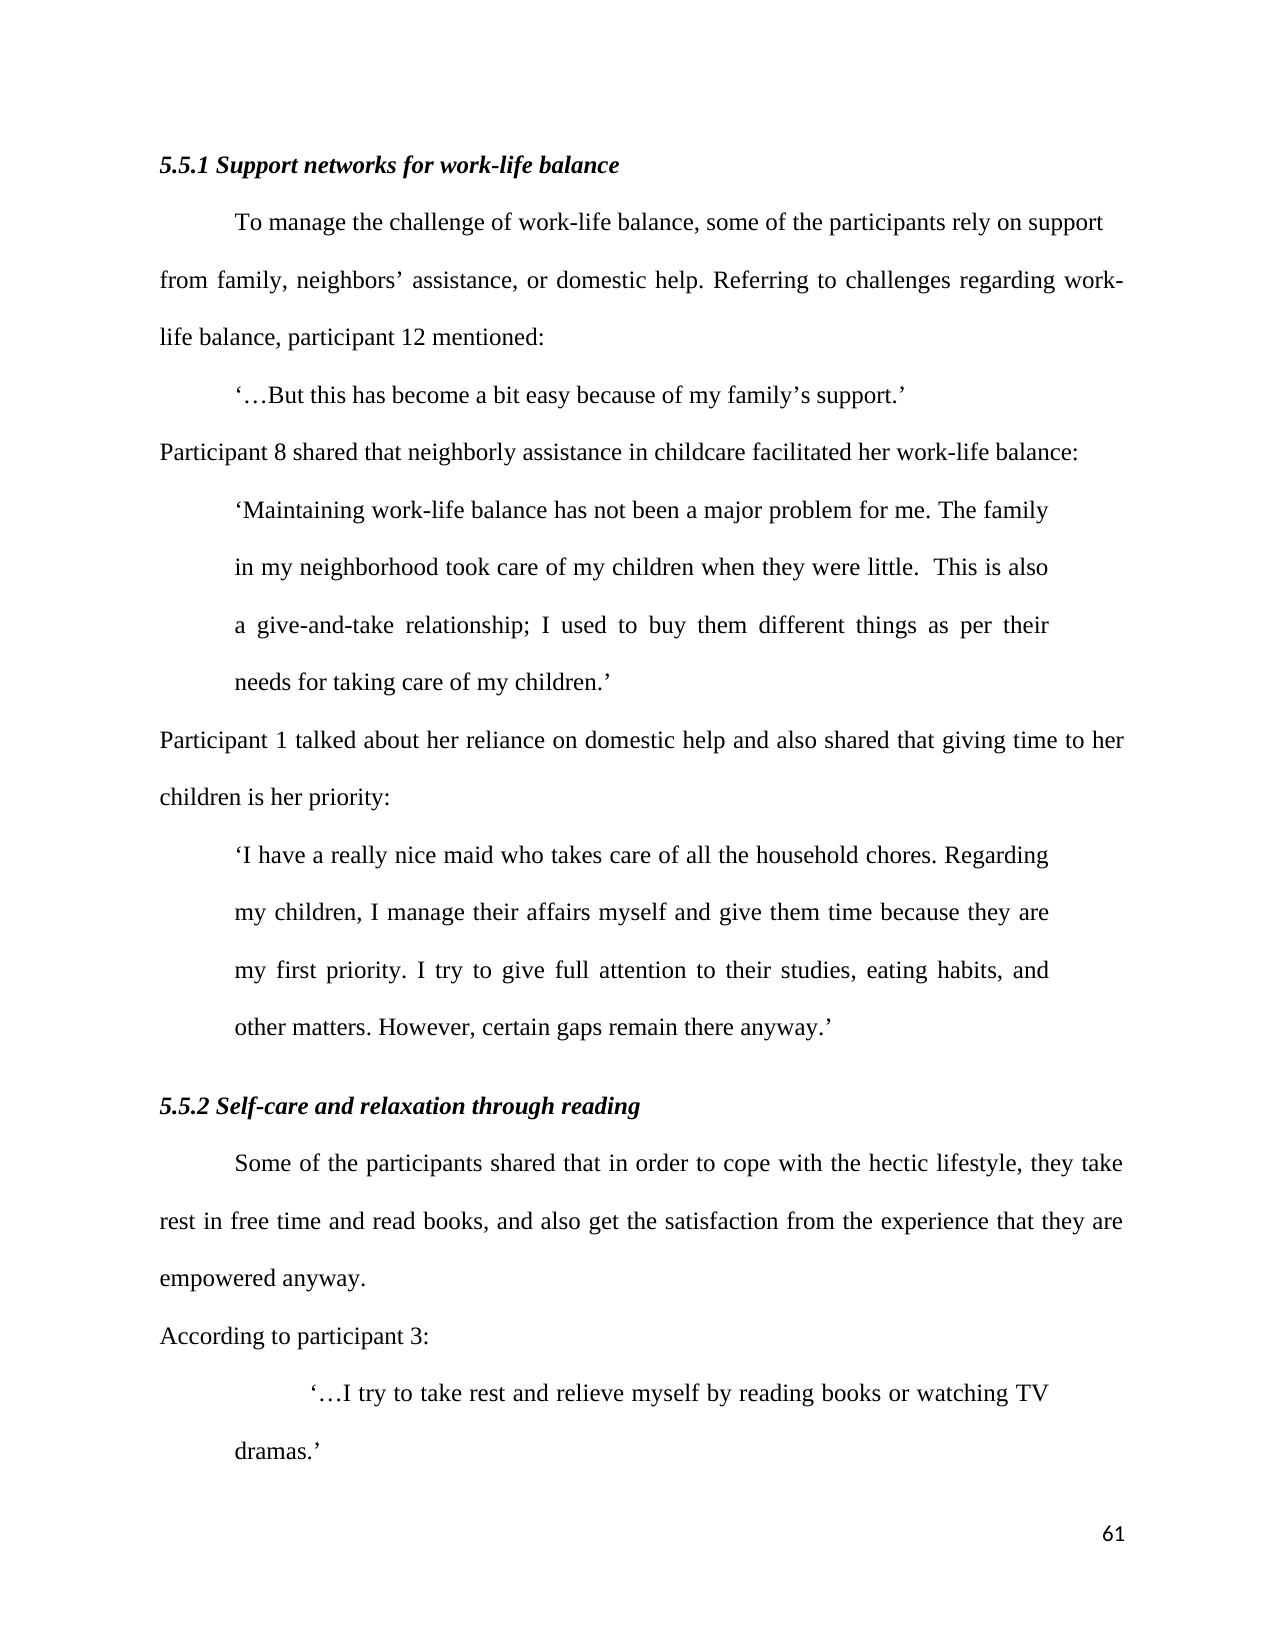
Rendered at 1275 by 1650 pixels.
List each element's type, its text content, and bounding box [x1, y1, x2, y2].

text According to participant 3: [159, 1321, 1125, 1349]
subtitle 5.5.2 Self-care and relaxation through reading [159, 1091, 1125, 1119]
text Some of the participants shared that in order to cope with the hectic lifestyle, they take rest in free time and read books, and also get the satisfaction from the experience that they are empowered anyway. [159, 1148, 1125, 1292]
subtitle 5.5.1 Support networks for work-life balance [159, 150, 1125, 179]
text Participant 8 shared that neighborly assistance in childcare facilitated her work-life balance: [159, 437, 1125, 466]
text ‘…But this has become a bit easy because of my family’s support.’ [159, 380, 1125, 409]
text ‘Maintaining work-life balance has not been a major problem for me. The family in my neighborhood took care of my children when they were little. This is also a give-and-take relationship; I used to buy them different things as per their needs for taking care of my children.’ [234, 495, 1050, 696]
text ‘I have a really nice maid who takes care of all the household chores. Regarding my children, I manage their affairs myself and give them time because they are my first priority. I try to give full attention to their studies, eating habits, and other matters. However, certain gaps remain there anyway.’ [234, 840, 1050, 1041]
text Participant 1 talked about her reliance on domestic help and also shared that giving time to her children is her priority: [159, 725, 1125, 811]
text ‘…I try to take rest and relieve myself by reading books or watching TV dramas.’ [234, 1378, 1050, 1464]
text To manage the challenge of work-life balance, some of the participants rely on support [159, 207, 1125, 236]
text from family, neighbors’ assistance, or domestic help. Referring to challenges regarding work-life balance, participant 12 mentioned: [159, 265, 1125, 351]
